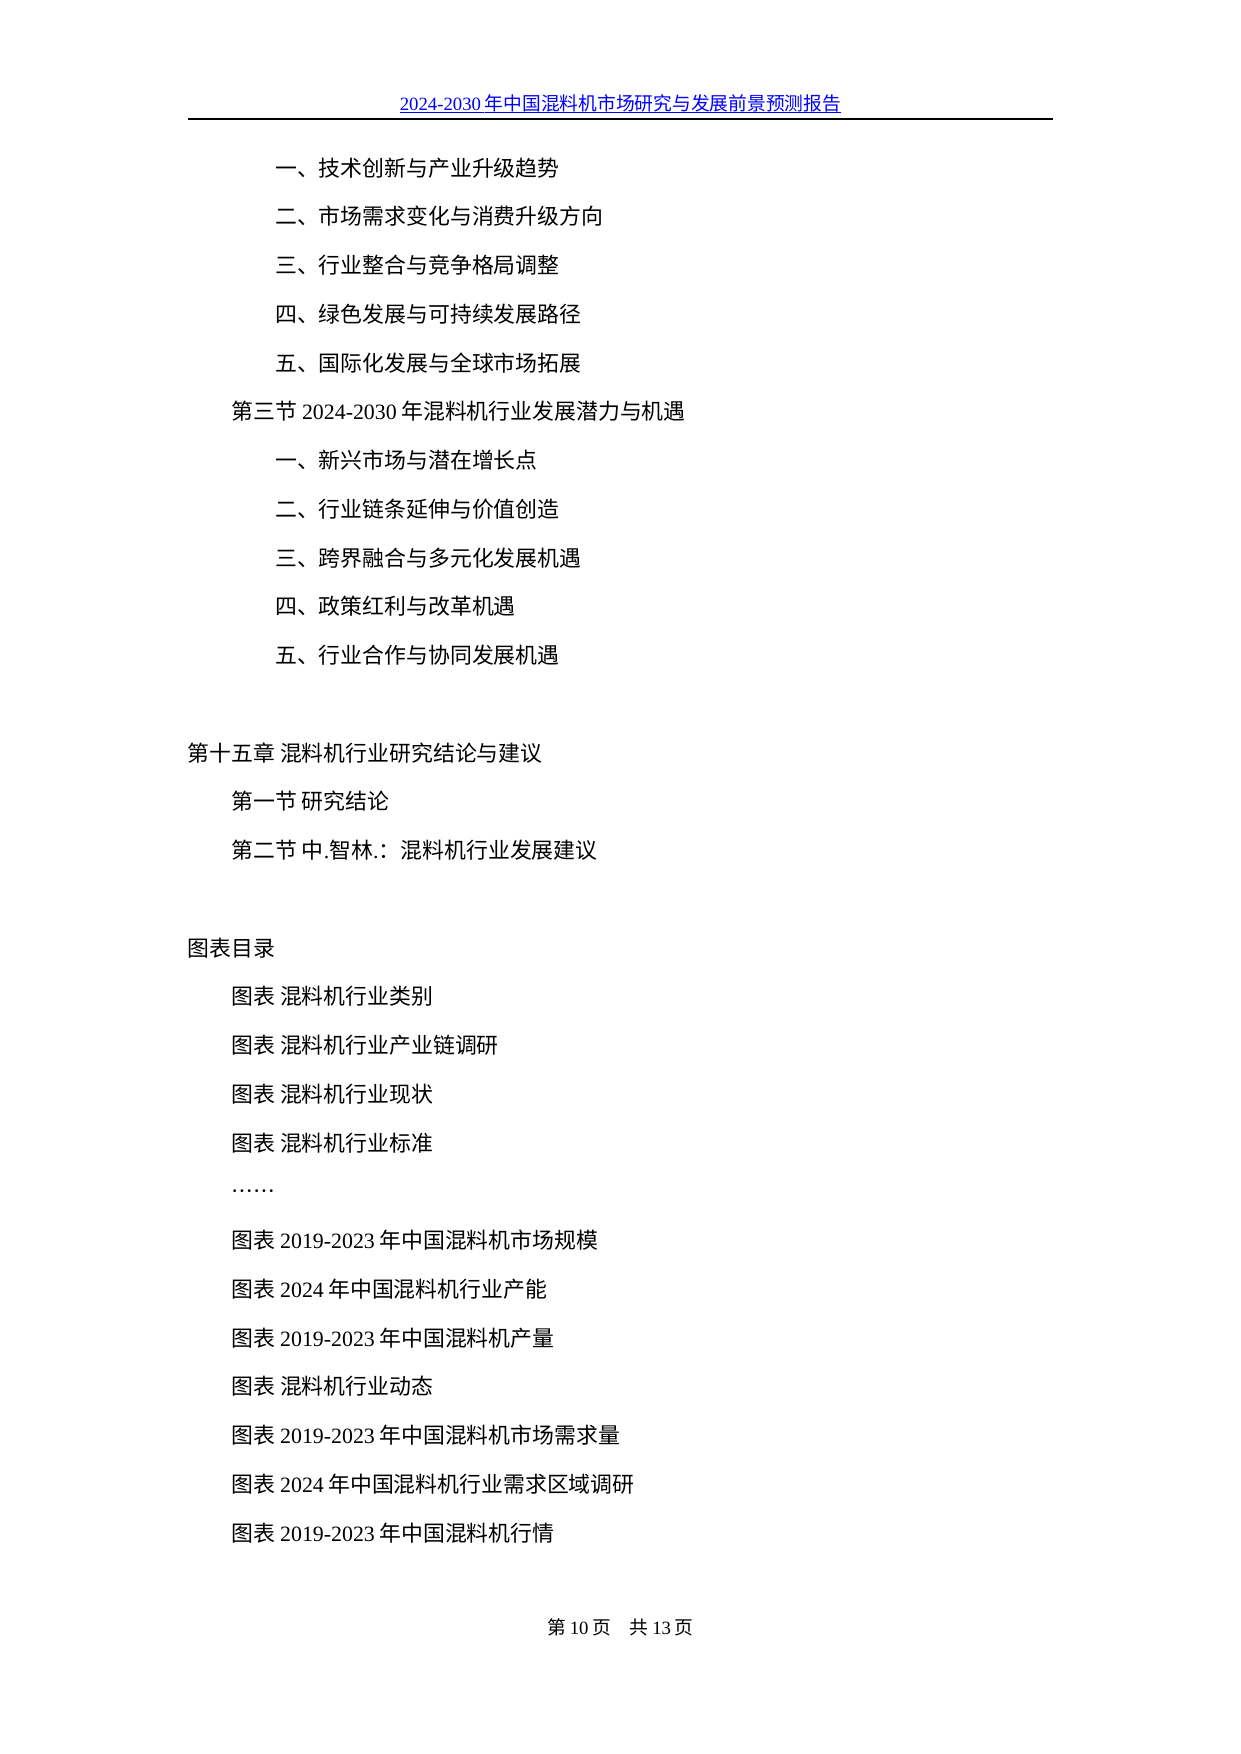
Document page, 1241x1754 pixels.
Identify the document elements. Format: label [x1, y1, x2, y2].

text [187, 150, 1053, 1548]
